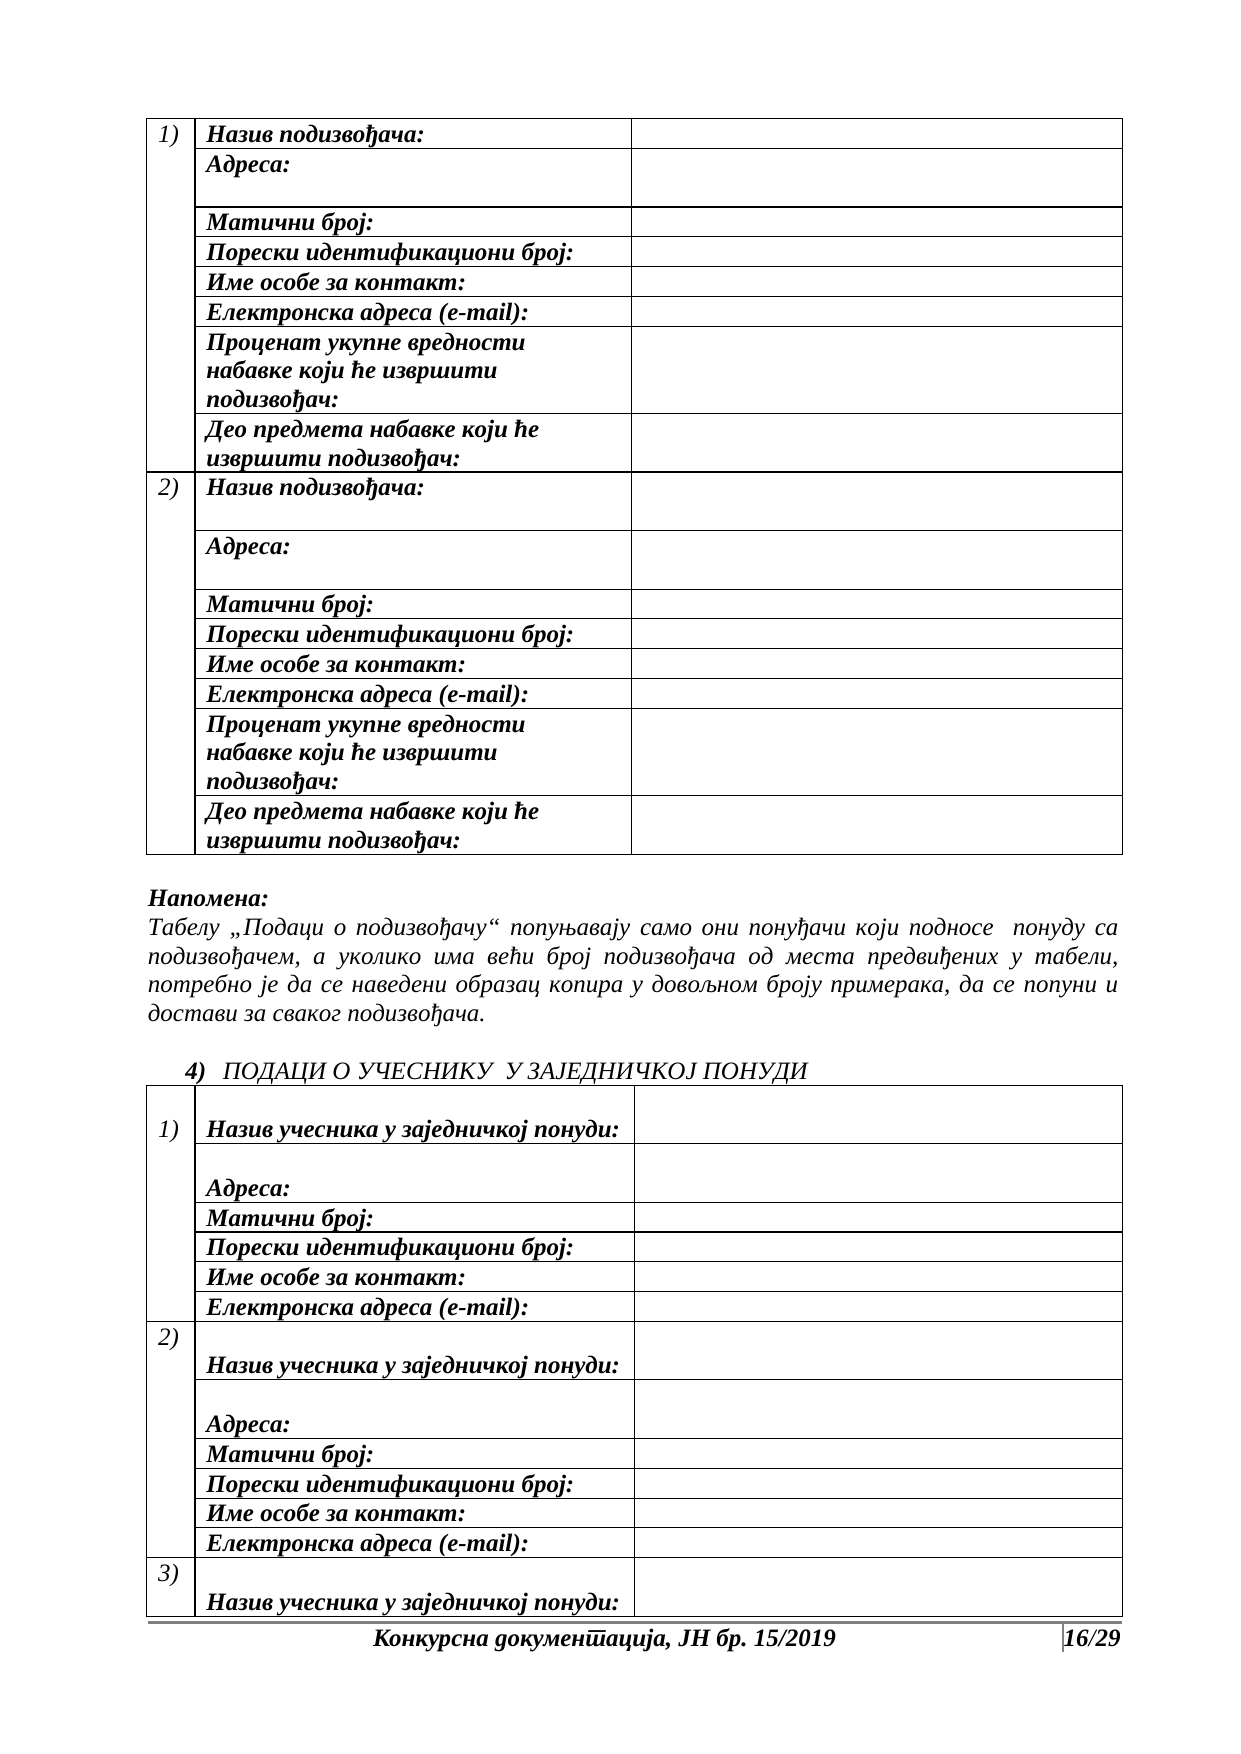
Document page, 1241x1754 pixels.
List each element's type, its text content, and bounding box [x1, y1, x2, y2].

table_cell Име особе за контакт: [196, 1262, 634, 1291]
table_cell [635, 1322, 1122, 1379]
text Напомена: [148, 883, 1122, 912]
table_cell [635, 1439, 1122, 1468]
table_cell [635, 1558, 1122, 1616]
table_cell Име особе за контакт: [196, 267, 631, 296]
table_cell Адреса: [196, 1380, 634, 1438]
table_cell [632, 619, 1122, 648]
table_cell [632, 679, 1122, 708]
table_header Назив подизвођача: [196, 119, 631, 148]
table_cell Проценат укупне вредности набавке који ће извршити подизвођач: [196, 709, 631, 795]
table_header 1) [147, 1086, 194, 1321]
table_cell [635, 1203, 1122, 1231]
table_cell [632, 473, 1122, 530]
list ПОДАЦИ О УЧЕСНИКУ У ЗАЈЕДНИЧКОЈ ПОНУДИ [185, 1056, 1122, 1084]
table_cell [635, 1380, 1122, 1438]
table_cell [632, 649, 1122, 678]
table_cell Део предмета набавке који ће извршити подизвођач: [196, 796, 631, 853]
table_cell Назив подизвођача: [196, 473, 631, 530]
table_cell [632, 149, 1122, 206]
table_cell Проценат укупне вредности набавке који ће извршити подизвођач: [196, 327, 631, 413]
table_header 1) [147, 119, 194, 471]
table_cell Матични број: [196, 1439, 634, 1468]
table_cell [635, 1528, 1122, 1557]
table_header Назив учесника у заједничкој понуди: [196, 1086, 634, 1143]
table_cell Адреса: [196, 149, 631, 206]
table_cell [632, 267, 1122, 296]
table_cell [632, 327, 1122, 413]
table_cell [632, 796, 1122, 853]
table_cell [635, 1469, 1122, 1497]
table_cell Порески идентификациони број: [196, 1233, 634, 1261]
table_cell Електронска адреса (e-mail): [196, 297, 631, 326]
table_cell [635, 1499, 1122, 1527]
table_cell Матични број: [196, 590, 631, 618]
table_cell Име особе за контакт: [196, 649, 631, 678]
table_cell Електронска адреса (e-mail): [196, 1528, 634, 1557]
table_cell [632, 590, 1122, 618]
table_cell Назив учесника у заједничкој понуди: [196, 1322, 634, 1379]
table_cell [632, 709, 1122, 795]
table_cell 2) [147, 473, 194, 853]
table_cell [635, 1292, 1122, 1321]
table_cell Електронска адреса (e-mail): [196, 679, 631, 708]
table_cell Део предмета набавке који ће извршити подизвођач: [196, 414, 631, 471]
table_cell [632, 237, 1122, 266]
table_cell [632, 531, 1122, 588]
table_cell Име особе за контакт: [196, 1499, 634, 1527]
table_header [635, 1086, 1122, 1143]
table_cell Електронска адреса (e-mail): [196, 1292, 634, 1321]
table_cell [632, 208, 1122, 236]
table_cell Порески идентификациони број: [196, 1469, 634, 1497]
table_cell Матични број: [196, 208, 631, 236]
table_header [632, 119, 1122, 148]
table_cell [632, 297, 1122, 326]
table_cell Матични број: [196, 1203, 634, 1231]
table_cell Назив учесника у заједничкој понуди: [196, 1558, 634, 1616]
table_cell Адреса: [196, 531, 631, 588]
table_cell Адреса: [196, 1144, 634, 1202]
table_cell [635, 1233, 1122, 1261]
table_cell Порески идентификациони број: [196, 237, 631, 266]
table_cell 3) [147, 1558, 194, 1616]
table_cell [632, 414, 1122, 471]
table_cell [635, 1262, 1122, 1291]
table_cell [635, 1144, 1122, 1202]
table_cell 2) [147, 1322, 194, 1557]
table_cell Порески идентификациони број: [196, 619, 631, 648]
text Табелу „Подаци о подизвођачу“ попуњавају само они понуђачи који подносе понуду са подизвођачем, а уколико има већи број подизвођача од места предвиђених у табели, потребно је да се наведени образац копира у довољном броју примерака, да се попуни и достави за сваког подизвођача. [148, 912, 1122, 1027]
